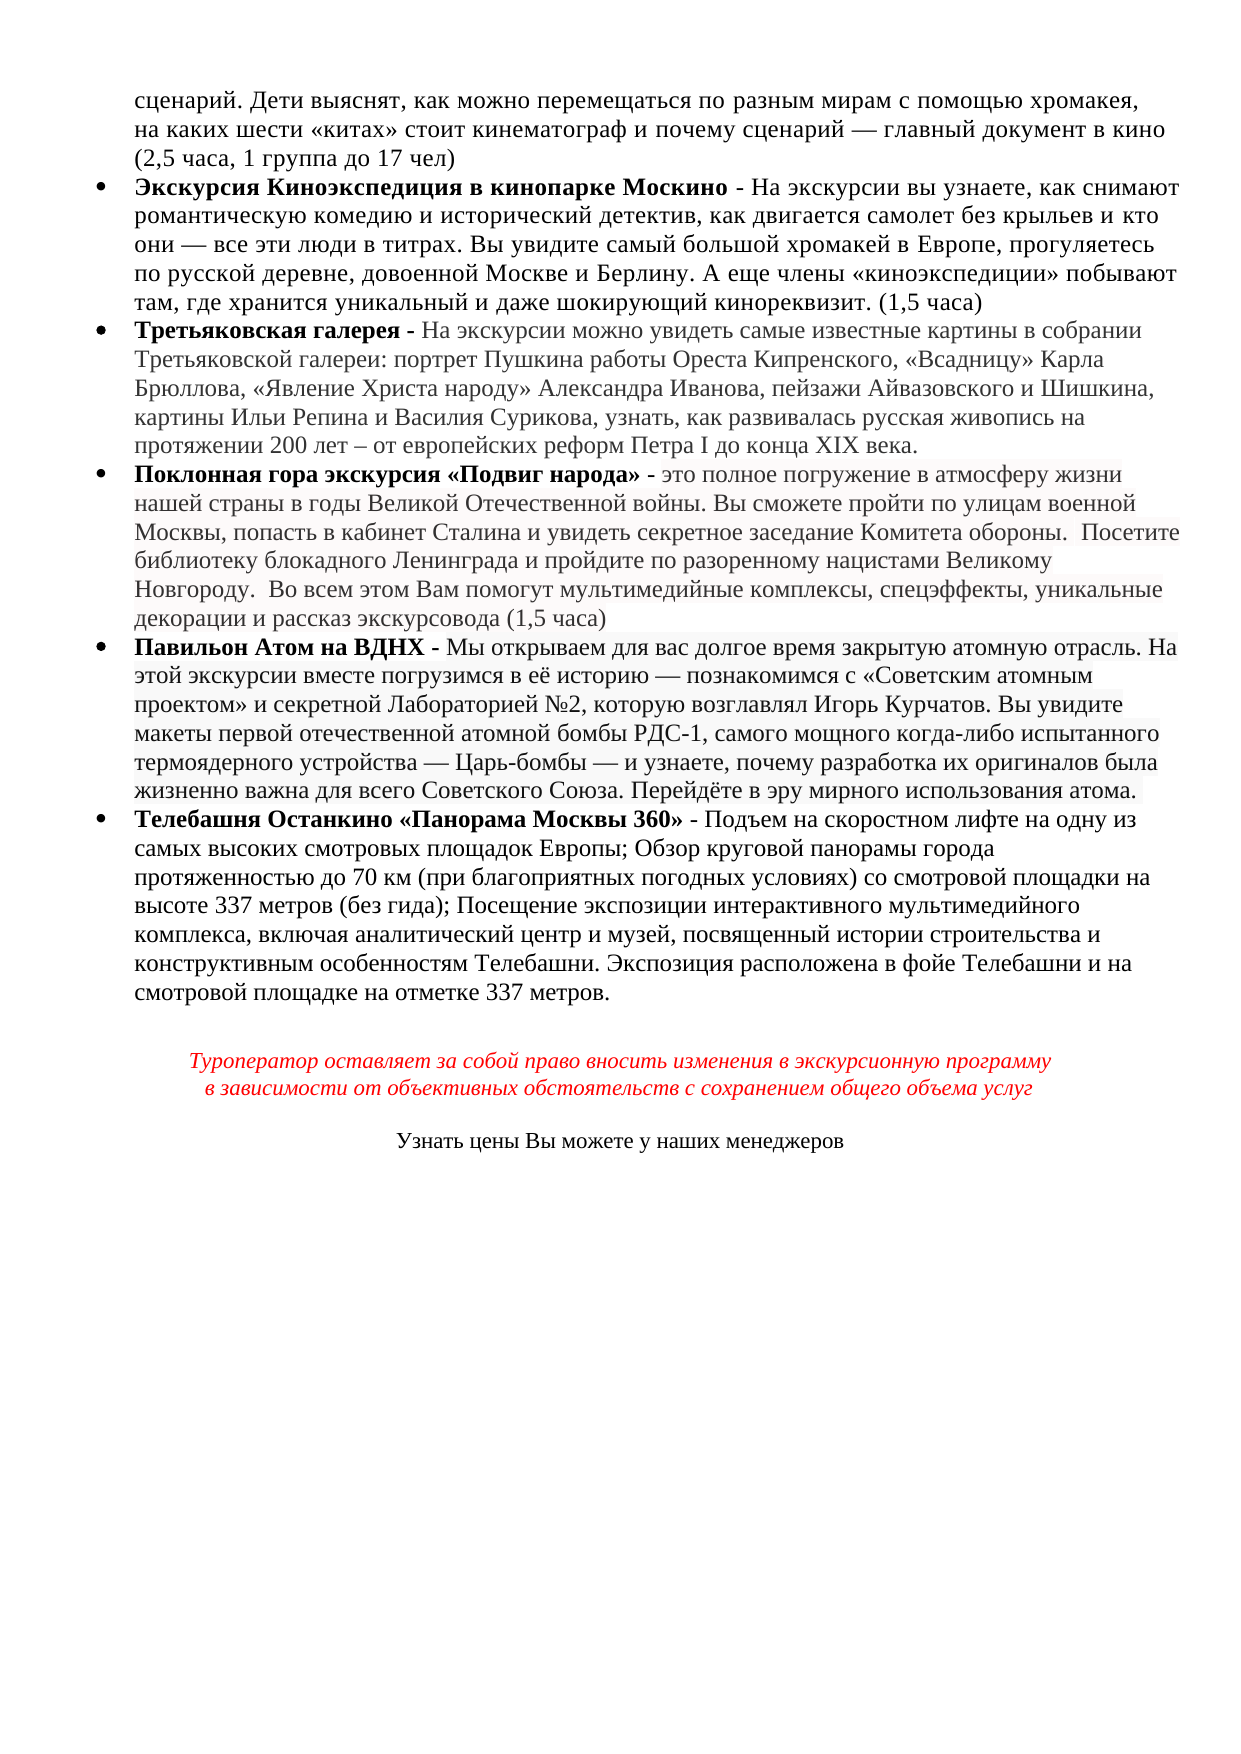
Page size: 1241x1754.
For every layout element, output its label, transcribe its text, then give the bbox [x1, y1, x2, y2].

list Поклонная гора экскурсия «Подвиг народа» - это полное погружение в атмосферу жизни нашей страны в годы Великой Отечественной войны. Вы сможете пройти по улицам военной Москвы, попасть в кабинет Сталина и увидеть секретное заседание Комитета обороны. Посетите библиотеку блокадного Ленинграда и пройдите по разоренному нацистами Великому Новгороду. Во всем этом Вам помогут мультимедийные комплексы, спецэффекты, уникальные декорации и рассказ экскурсовода (1,5 часа) [606, 459, 1181, 632]
list Третьяковская галерея - На экскурсии можно увидеть самые известные картины в собрании Третьяковской галереи: портрет Пушкина работы Ореста Кипренского, «Всадницу» Карла Брюллова, «Явление Христа народу» Александра Иванова, пейзажи Айвазовского и Шишкина, картины Ильи Репина и Василия Сурикова, узнать, как развивалась русская живопись на протяжении 200 лет – от европейских реформ Петра I до конца XIX века. [97, 316, 1181, 459]
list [97, 86, 1181, 172]
text Туроператор оставляет за собой право вносить изменения в экскурсионную программу [59, 1048, 1181, 1074]
list Телебашня Останкино «Панорама Москвы 360» - Подъем на скоростном лифте на одну из самых высоких смотровых площадок Европы; Обзор круговой панорамы города протяженностью до 70 км (при благоприятных погодных условиях) со смотровой площадки на высоте 337 метров (без гида); Посещение экспозиции интерактивного мультимедийного комплекса, включая аналитический центр и музей, посвященный истории строительства и конструктивным особенностям Телебашни. Экспозиция расположена в фойе Телебашни и на смотровой площадке на отметке 337 метров. [97, 804, 1181, 1006]
text Узнать цены Вы можете у наших менеджеров [59, 1127, 1181, 1153]
text в зависимости от объективных обстоятельств с сохранением общего объема услуг [59, 1074, 1181, 1100]
list Поклонная гора экскурсия «Подвиг народа» - это полное погружение в атмосферу жизни нашей страны в годы Великой Отечественной войны. Вы сможете пройти по улицам военной Москвы, попасть в кабинет Сталина и увидеть секретное заседание Комитета обороны. Посетите библиотеку блокадного Ленинграда и пройдите по разоренному нацистами Великому Новгороду. Во всем этом Вам помогут мультимедийные комплексы, спецэффекты, уникальные декорации и рассказ экскурсовода (1,5 часа) [97, 459, 661, 632]
list Павильон Атом на ВДНХ - Мы открываем для вас долгое время закрытую атомную отрасль. На этой экскурсии вместе погрузимся в её историю — познакомимся с «Советским атомным проектом» и секретной Лабораторией №2, которую возглавлял Игорь Курчатов. Вы увидите макеты первой отечественной атомной бомбы РДС-1, самого мощного когда-либо испытанного термоядерного устройства — Царь-бомбы — и узнаете, почему разработка их оригиналов была жизненно важна для всего Советского Союза. Перейдёте в эру мирного использования атома. [97, 632, 446, 804]
list Экскурсия Киноэкспедиция в кинопарке Москино - На экскурсии вы узнаете, как снимают романтическую комедию и исторический детектив, как двигается самолет без крыльев и кто они — все эти люди в титрах. Вы увидите самый большой хромакей в Европе, прогуляетесь по русской деревне, довоенной Москве и Берлину. А еще члены «киноэкспедиции» побывают там, где хранится уникальный и даже шокирующий кинореквизит. (1,5 часа) [97, 172, 1181, 316]
